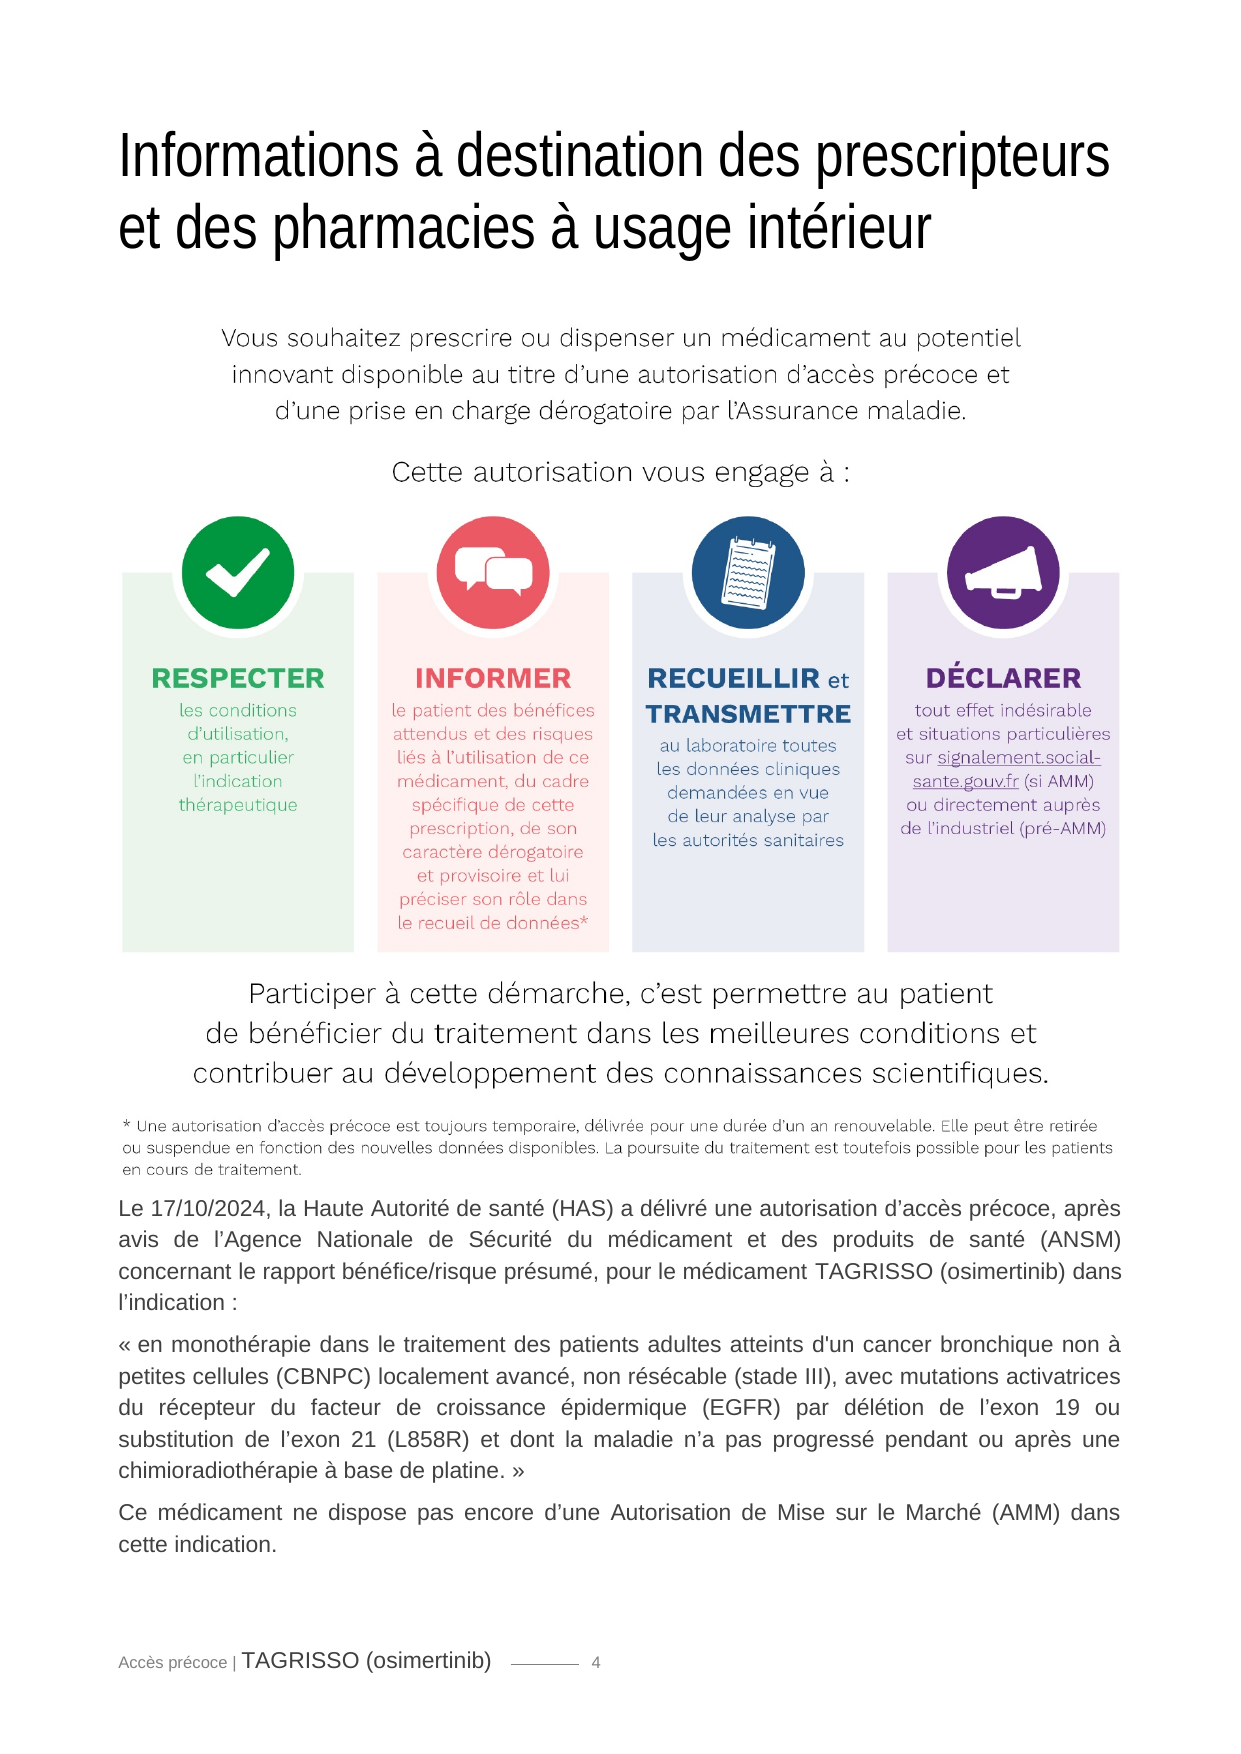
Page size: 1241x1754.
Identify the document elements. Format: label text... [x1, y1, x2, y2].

text Ce médicament ne dispose pas encore d’une Autorisation de Mise sur le Marché (AMM) dans cette indication. [118, 1499, 1122, 1557]
subtitle Informations à destination des prescripteurs et des pharmacies à usage intérieur [118, 118, 1122, 262]
picture [118, 324, 1122, 1179]
text Le , la Haute Autorité de santé (HAS) a délivré une autorisation d’accès précoce, après avis de l’Agence Nationale de Sécurité du médicament et des produits de santé (ANSM) concernant le rapport bénéfice/risque présumé, pour le médicament dans l’indication : [118, 1194, 1122, 1316]
text « en monothérapie dans le traitement des patients adultes atteints d'un cancer bronchique non à petites cellules (CBNPC) localement avancé, non résécable (stade III), avec mutations activatrices du récepteur du facteur de croissance épidermique (EGFR) par délétion de l’exon 19 ou substitution de l’exon 21 (L858R) et dont la maladie n’a pas progressé pendant ou après une chimioradiothérapie à base de platine. » [118, 1331, 1122, 1484]
